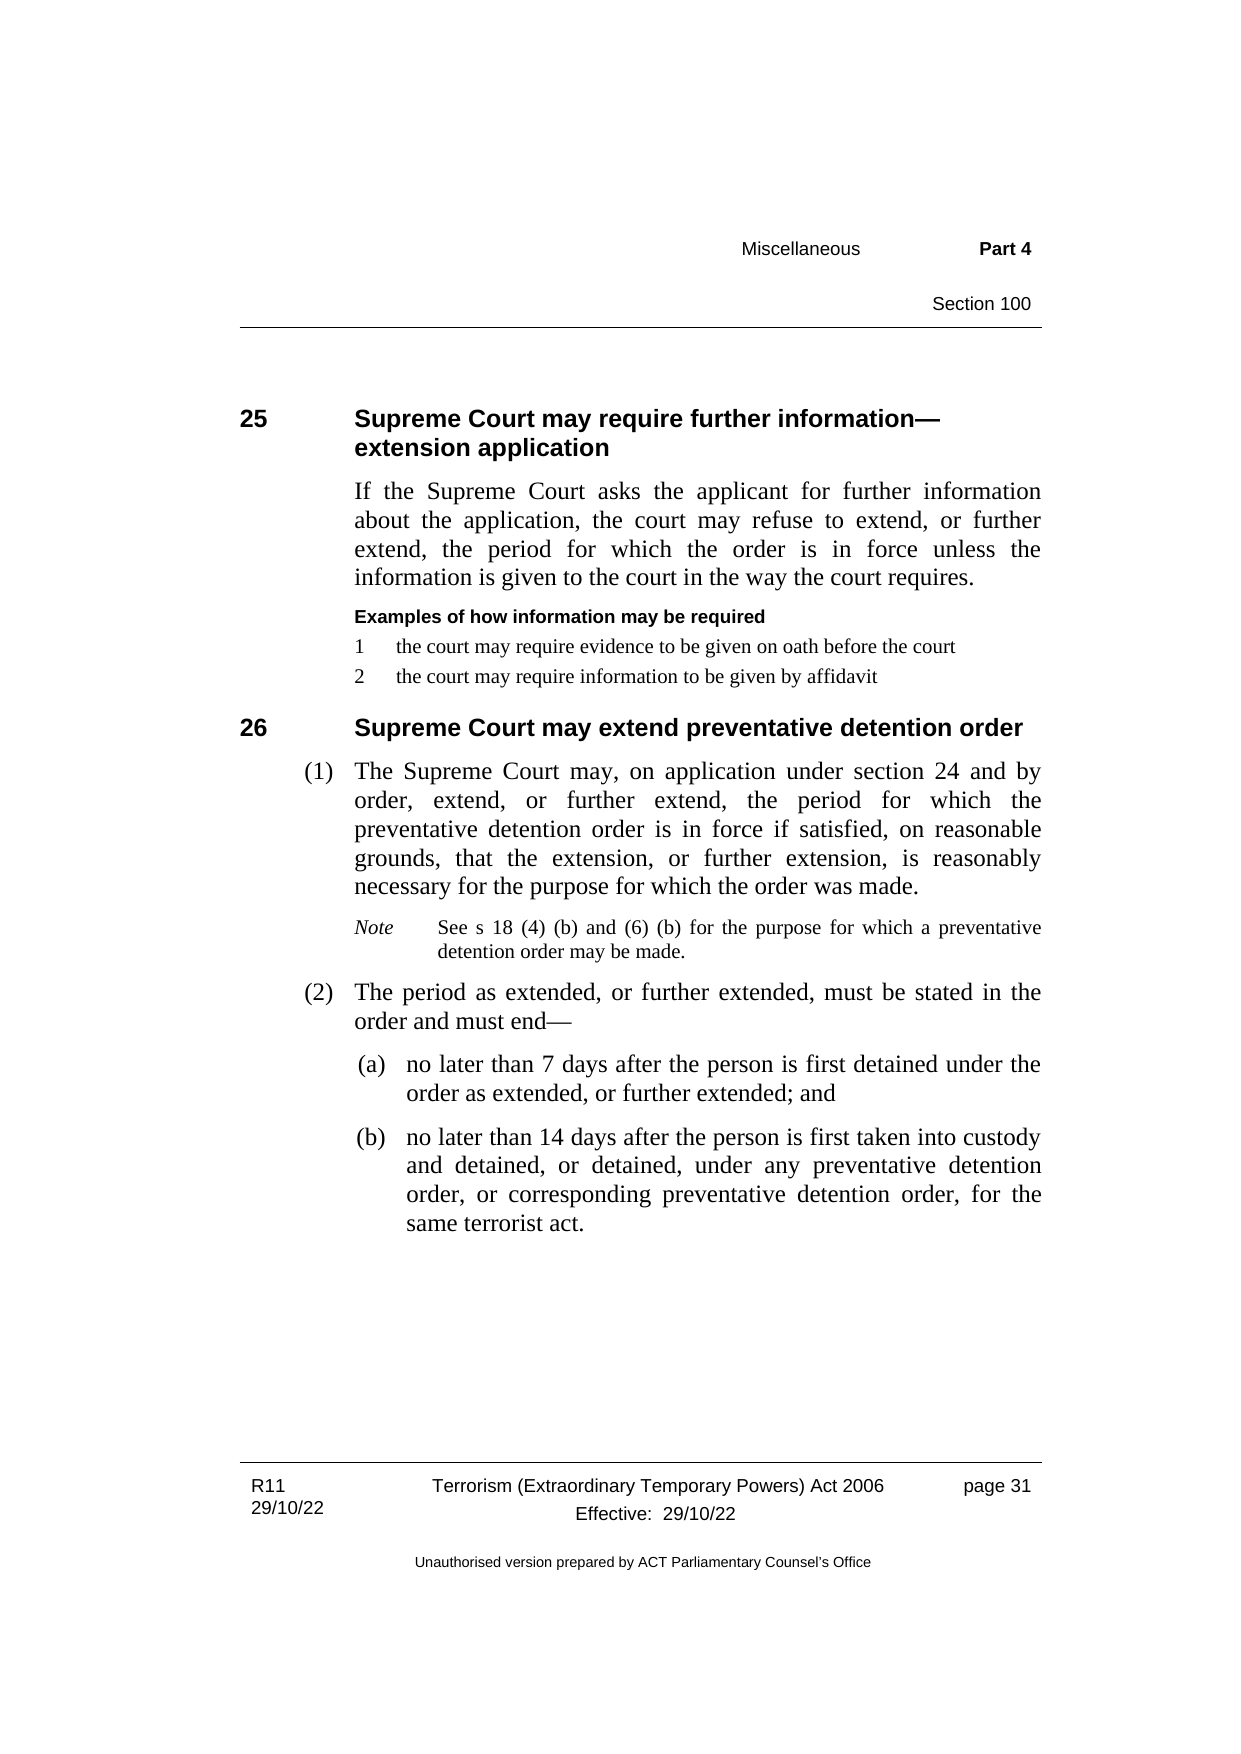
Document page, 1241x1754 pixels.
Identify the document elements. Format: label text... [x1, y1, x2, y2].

text (a) no later than 7 days after the person is first detained under the order as extended, or further extended; and [239, 1049, 1042, 1107]
text Examples of how information may be required [354, 606, 1042, 627]
text (1) The Supreme Court may, on application under section 24 and by order, extend, or further extend, the period for which the preventative detention order is in force if satisfied, on reasonable grounds, that the extension, or further extension, is reasonably necessary for the purpose for which the order was made. [239, 756, 1042, 900]
text If the Supreme Court asks the applicant for further information about the application, the court may refuse to extend, or further extend, the period for which the order is in force unless the information is given to the court in the way the court requires. [354, 476, 1042, 591]
text (2) The period as extended, or further extended, must be stated in the order and must end— [239, 977, 1042, 1035]
text Note See s 18 (4) (b) and (6) (b) for the purpose for which a preventative detention order may be made. [354, 915, 1042, 963]
text 2 the court may require information to be given by affidavit [354, 664, 1042, 688]
text (b) no later than 14 days after the person is first taken into custody and detained, or detained, under any preventative detention order, or corresponding preventative detention order, for the same terrorist act. [239, 1122, 1042, 1237]
text 26 Supreme Court may extend preventative detention order [239, 713, 1042, 742]
text 25 Supreme Court may require further information—extension application [239, 404, 1042, 462]
text 1 the court may require evidence to be given on oath before the court [354, 634, 1042, 658]
